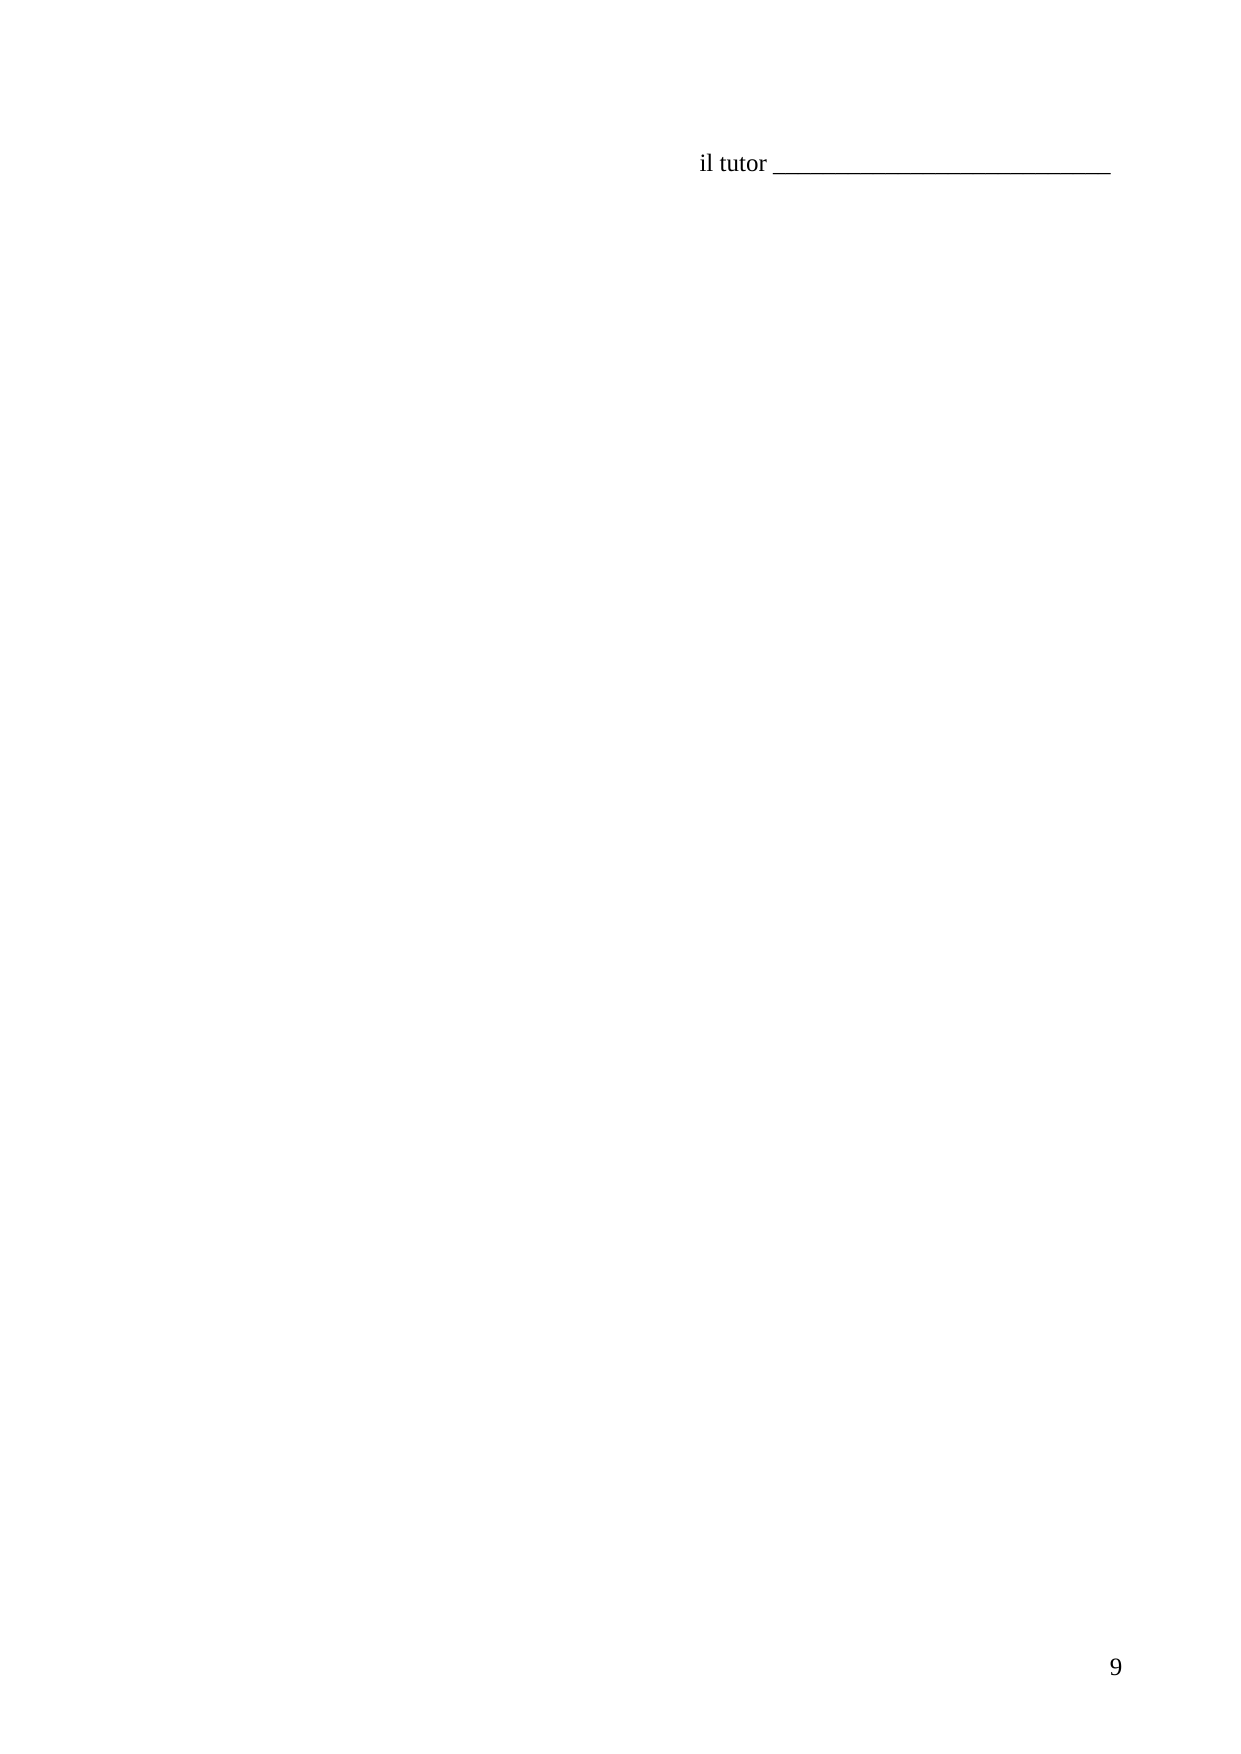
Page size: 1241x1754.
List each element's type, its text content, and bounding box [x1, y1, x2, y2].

text il tutor ___________________________ [118, 148, 1122, 176]
